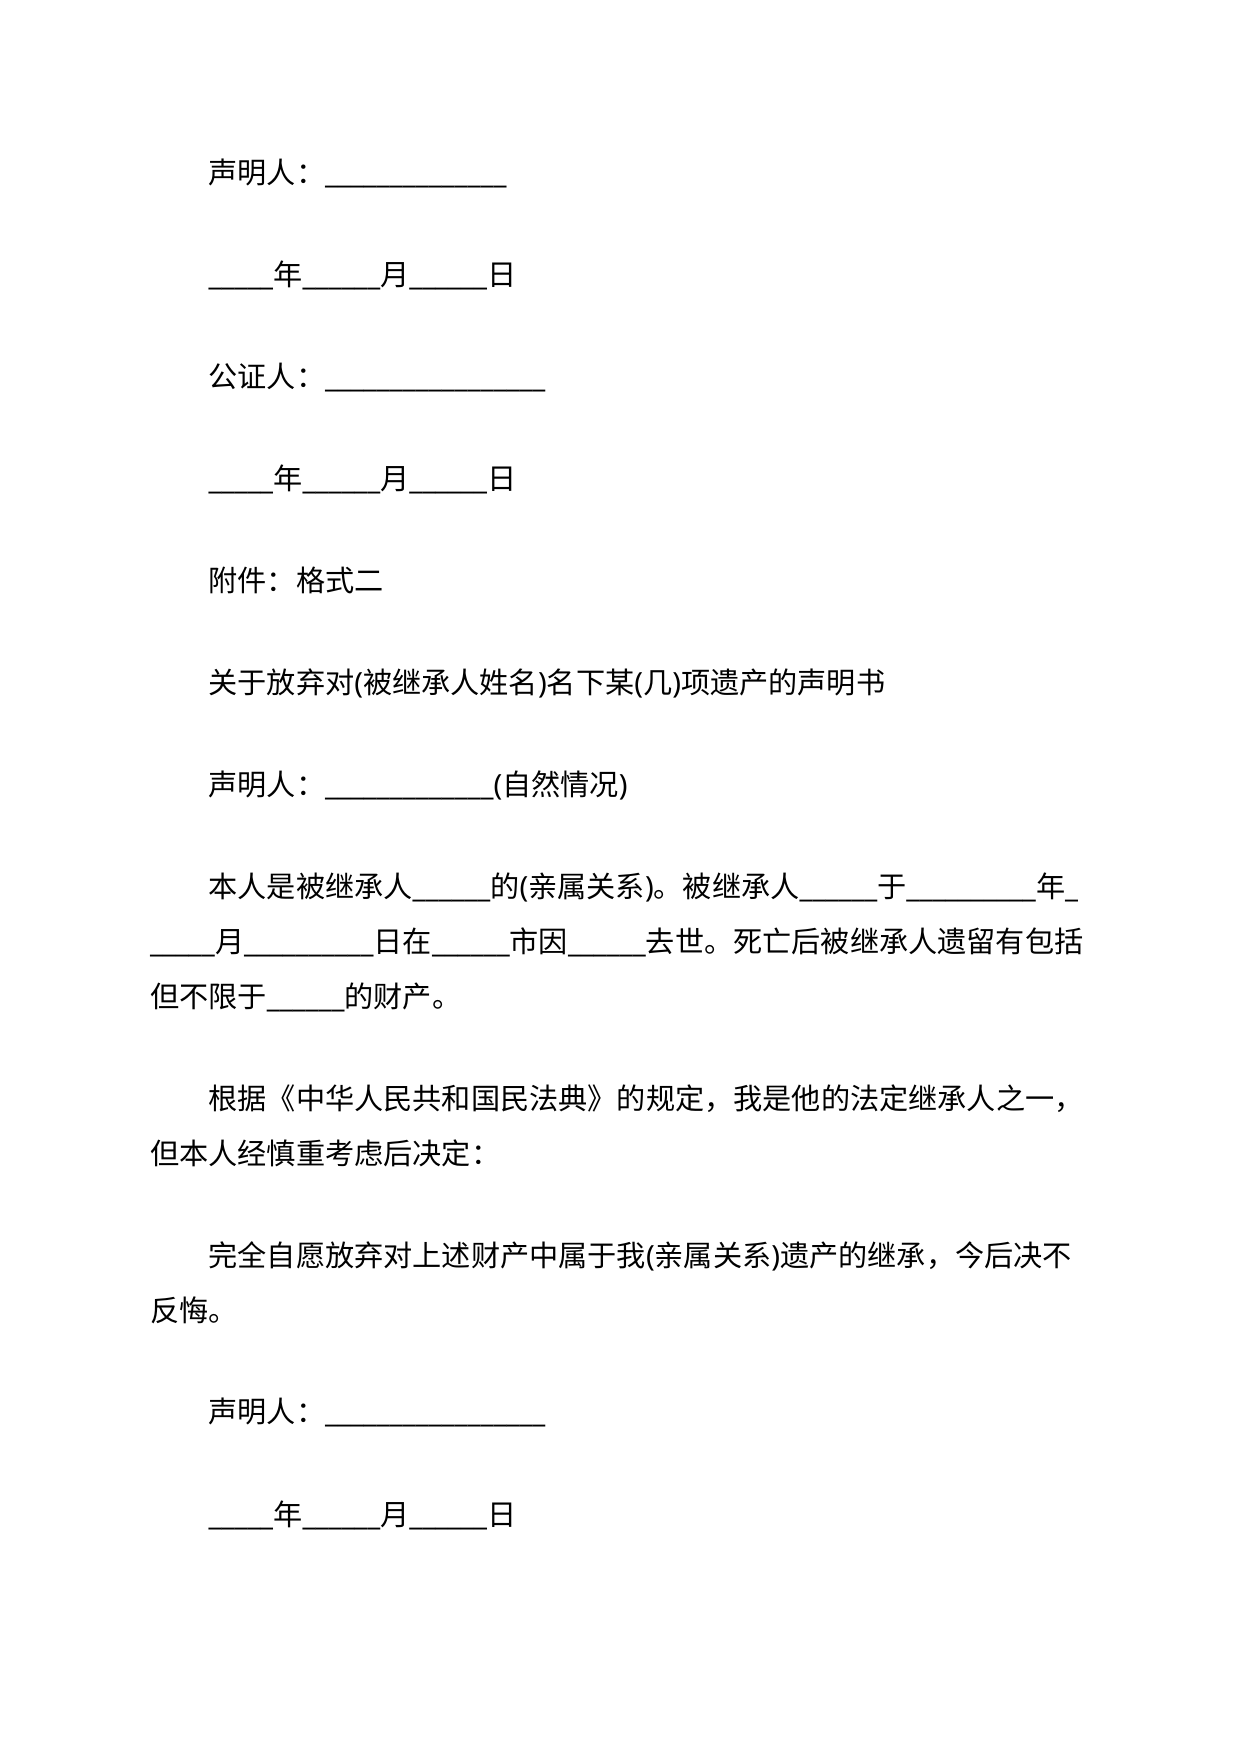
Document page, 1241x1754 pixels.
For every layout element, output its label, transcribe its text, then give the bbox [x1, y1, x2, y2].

text 公证人：_________________ [150, 354, 1090, 396]
text _____年______月______日 [150, 456, 1090, 498]
text 声明人：_________________ [150, 1389, 1090, 1431]
text 本人是被继承人______的(亲属关系)。被继承人______于__________年______月__________日在______市因______去世。死亡后被继承人遗留有包括但不限于______的财产。 [150, 864, 1090, 1016]
text 完全自愿放弃对上述财产中属于我(亲属关系)遗产的继承，今后决不反悔。 [150, 1232, 1090, 1329]
text 根据《中华人民共和国民法典》的规定，我是他的法定继承人之一，但本人经慎重考虑后决定： [150, 1076, 1090, 1173]
text _____年______月______日 [150, 252, 1090, 294]
text 声明人：______________ [150, 150, 1090, 192]
text 附件：格式二 [150, 558, 1090, 600]
text _____年______月______日 [150, 1491, 1090, 1533]
text 声明人：_____________(自然情况) [150, 762, 1090, 804]
text 关于放弃对(被继承人姓名)名下某(几)项遗产的声明书 [150, 660, 1090, 702]
